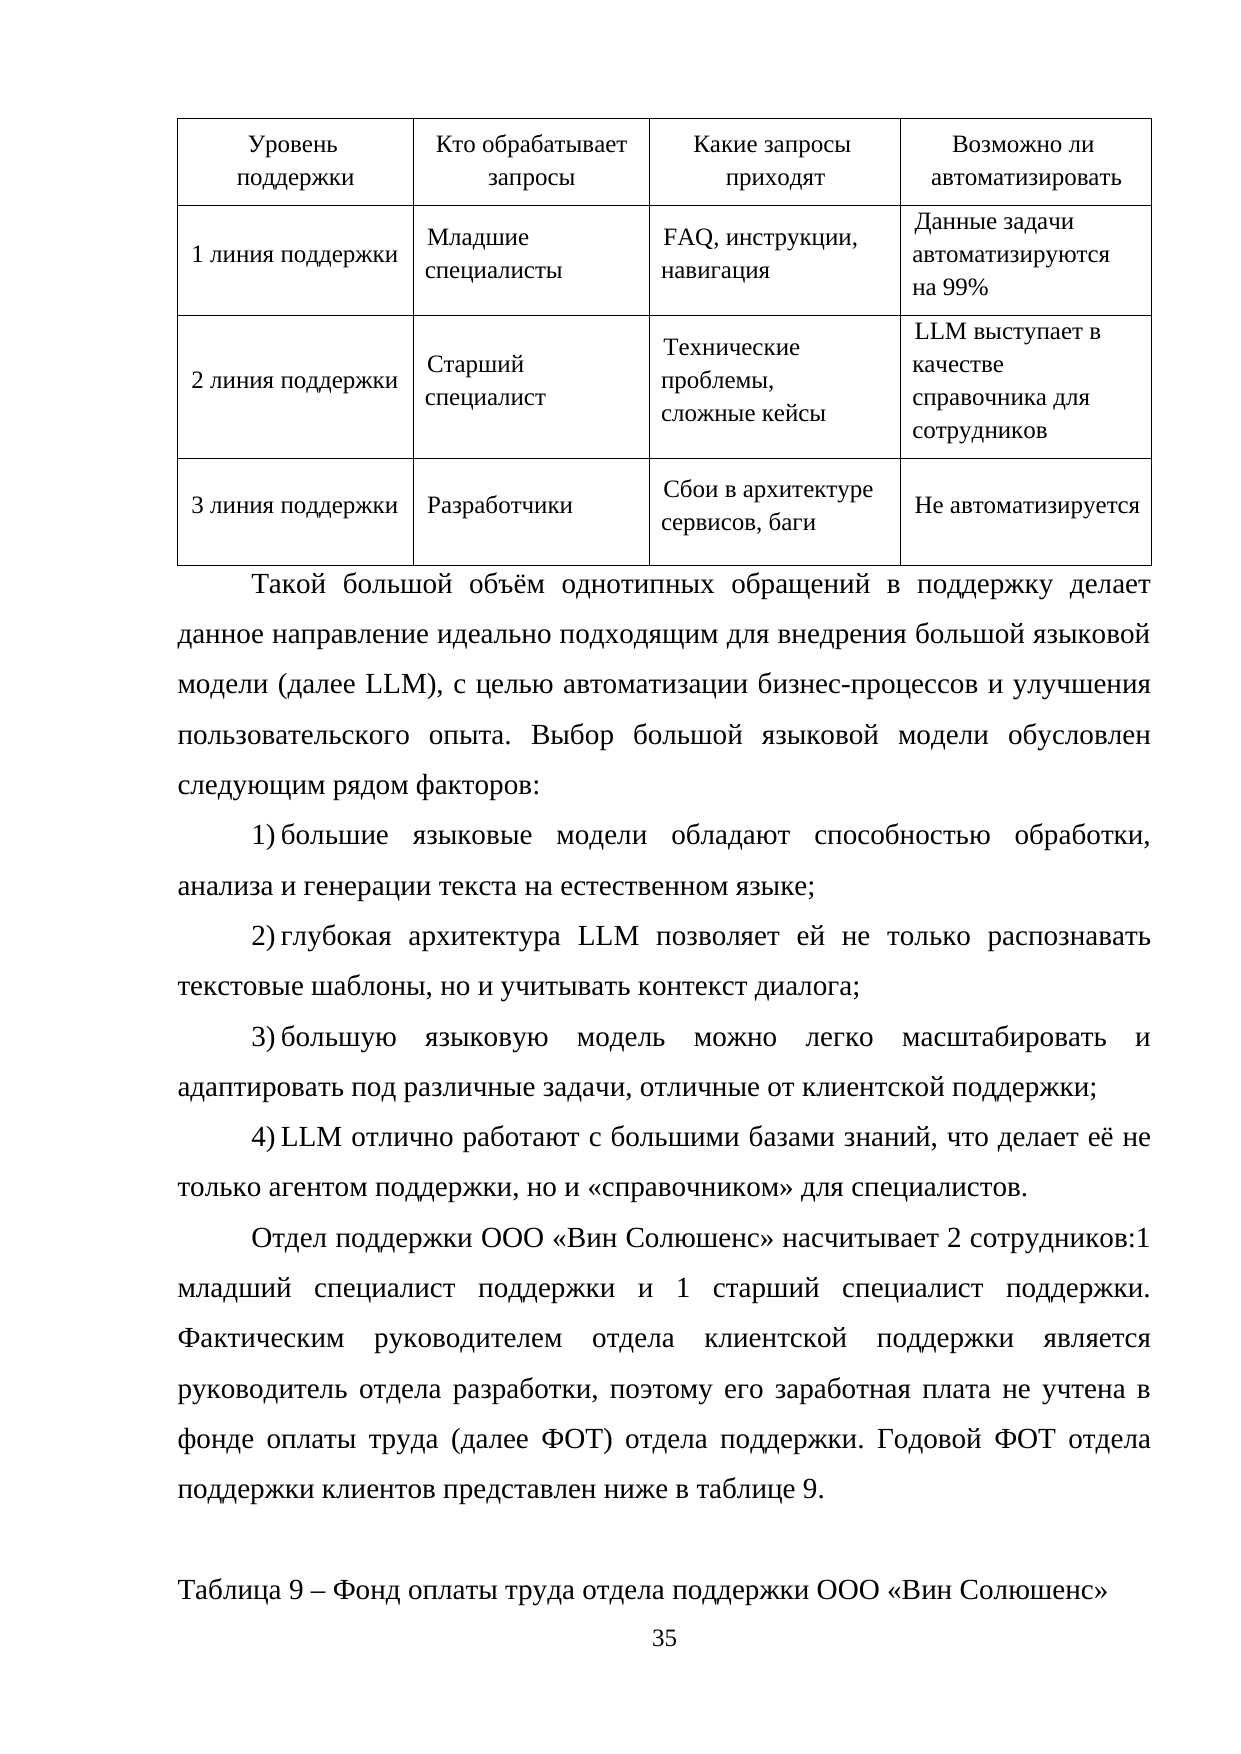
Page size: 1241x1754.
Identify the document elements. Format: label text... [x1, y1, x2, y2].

table_cell Разработчики [414, 459, 649, 565]
table_header Возможно ли автоматизировать [901, 119, 1151, 205]
list LLM отлично работают с большими базами знаний, что делает её не только агентом поддержки, но и «справочником» для специалистов. [177, 1119, 1152, 1203]
list большие языковые модели обладают способностью обработки, анализа и генерации текста на естественном языке; [177, 817, 1152, 901]
table_header Кто обрабатывает запросы [414, 119, 649, 205]
table_cell Данные задачи автоматизируются на 99% [901, 206, 1151, 315]
list глубокая архитектура LLM позволяет ей не только распознавать текстовые шаблоны, но и учитывать контекст диалога; [177, 918, 1152, 1002]
table_header Уровень поддержки [178, 119, 413, 205]
table_cell Старший специалист [414, 316, 649, 458]
table_cell LLM выступает в качестве справочника для сотрудников [901, 316, 1151, 458]
list Отдел поддержки ООО «Вин Солюшенс» насчитывает 2 сотрудников:1 младший специалист поддержки и 1 старший специалист поддержки. Фактическим руководителем отдела клиентской поддержки является руководитель отдела разработки, поэтому его заработная плата не учтена в фонде оплаты труда (далее ФОТ) отдела поддержки. Годовой ФОТ отдела поддержки клиентов представлен ниже в таблице 9. [177, 1220, 1152, 1505]
table_cell Технические проблемы, сложные кейсы [650, 316, 900, 458]
list большую языковую модель можно легко масштабировать и адаптировать под различные задачи, отличные от клиентской поддержки; [177, 1019, 1152, 1102]
table_cell Сбои в архитектуре сервисов, баги [650, 459, 900, 565]
table_cell 3 линия поддержки [178, 459, 413, 565]
list Такой большой объём однотипных обращений в поддержку делает данное направление идеально подходящим для внедрения большой языковой модели (далее LLM), с целью автоматизации бизнес-процессов и улучшения пользовательского опыта. Выбор большой языковой модели обусловлен следующим рядом факторов: [177, 566, 1152, 801]
table_cell 1 линия поддержки [178, 206, 413, 315]
table_cell Не автоматизируется [901, 459, 1151, 565]
table_cell 2 линия поддержки [178, 316, 413, 458]
text Таблица 9 – Фонд оплаты труда отдела поддержки ООО «Вин Солюшенс» [177, 1572, 1152, 1606]
table_cell FAQ, инструкции, навигация [650, 206, 900, 315]
table_header Какие запросы приходят [650, 119, 900, 205]
table_cell Младшие специалисты [414, 206, 649, 315]
